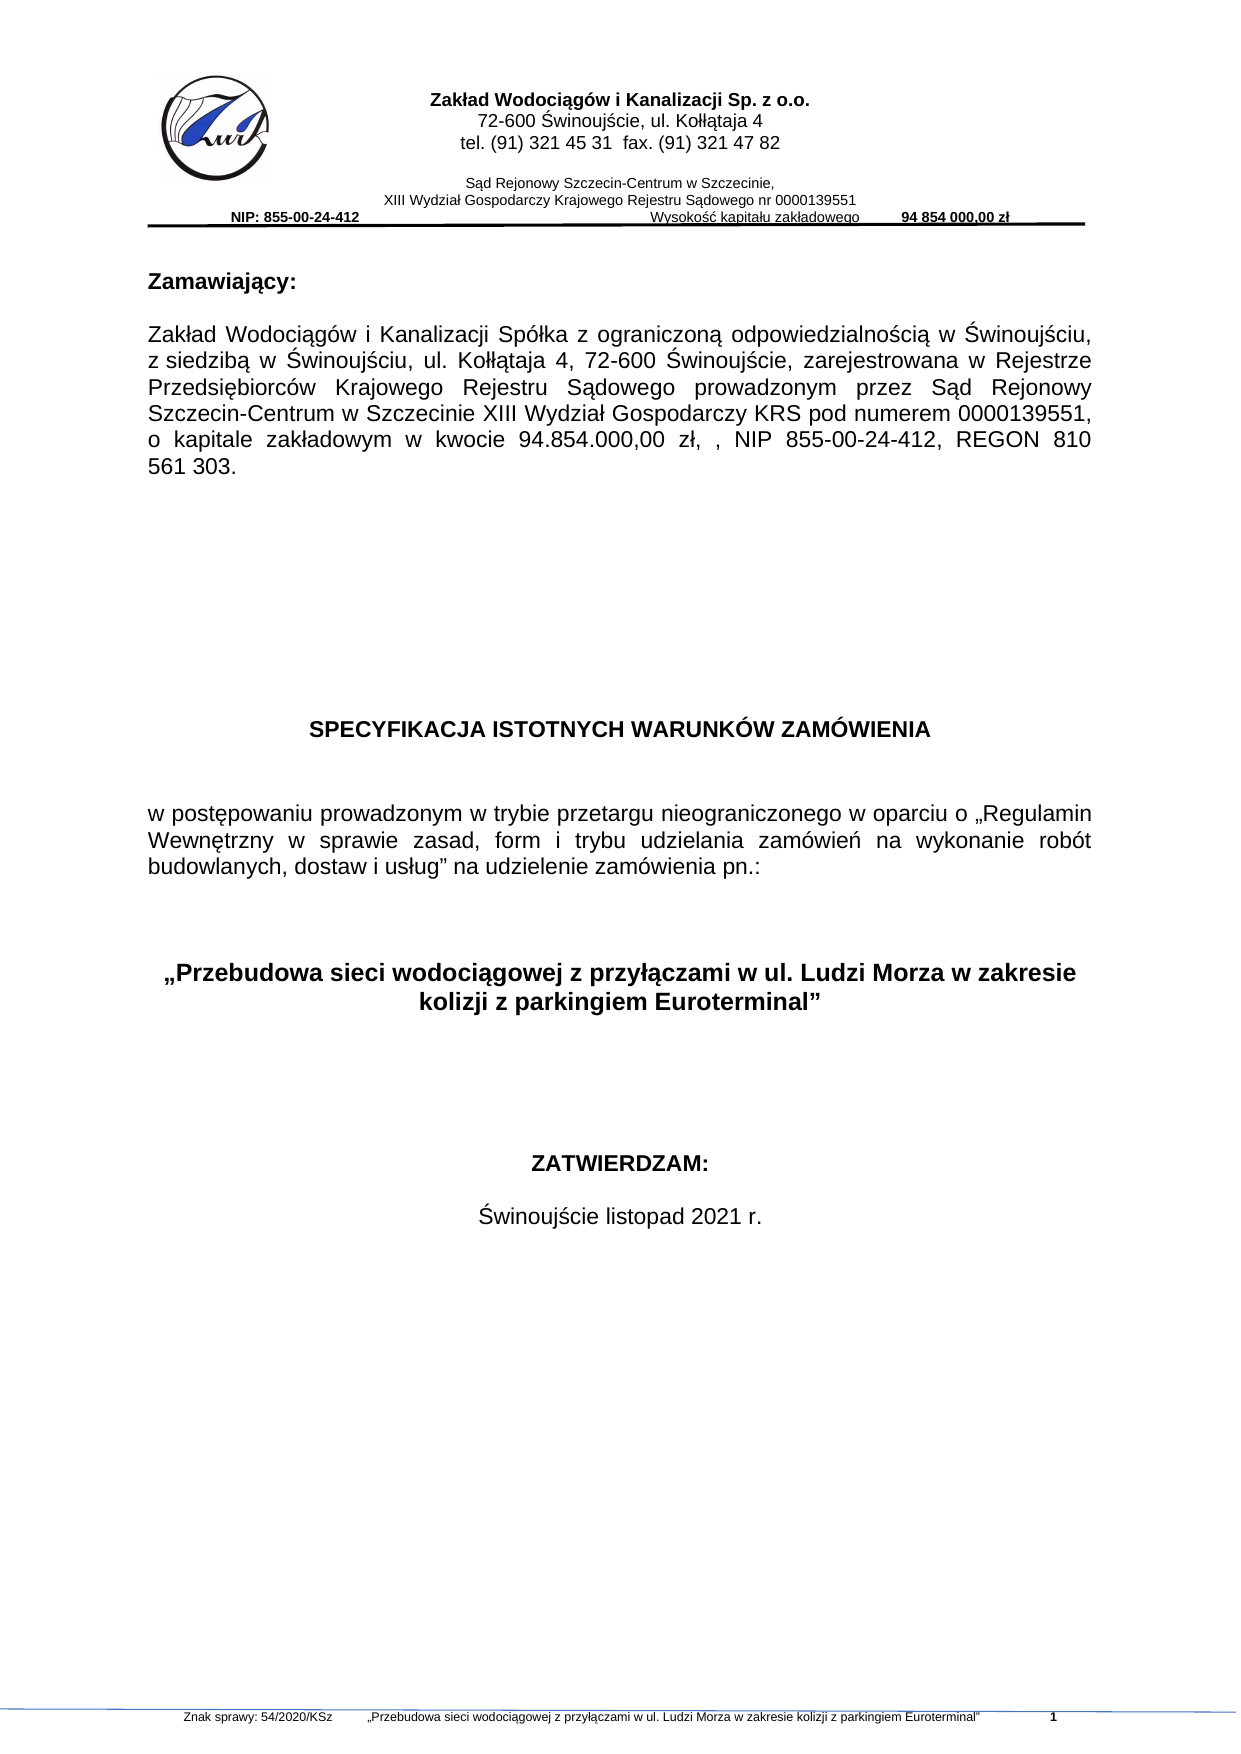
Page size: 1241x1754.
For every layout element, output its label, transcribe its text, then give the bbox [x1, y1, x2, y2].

text Zakład Wodociągów i Kanalizacji Spółka z ograniczoną odpowiedzialnością w Świnoujściu, z siedzibą w Świnoujściu, ul. Kołłątaja 4, 72-600 Świnoujście, zarejestrowana w Rejestrze Przedsiębiorców Krajowego Rejestru Sądowego prowadzonym przez Sąd Rejonowy Szczecin-Centrum w Szczecinie XIII Wydział Gospodarczy KRS pod numerem 0000139551, o kapitale zakładowym w kwocie 94.854.000,00 zł, , NIP 855-00-24-412, REGON 810 561 303. [148, 321, 1092, 479]
text w postępowaniu prowadzonym w trybie przetargu nieograniczonego w oparciu o „Regulamin Wewnętrzny w sprawie zasad, form i trybu udzielania zamówień na wykonanie robót budowlanych, dostaw i usług” na udzielenie zamówienia pn.: [148, 800, 1092, 879]
text Zamawiający: [148, 268, 1092, 295]
text SPECYFIKACJA ISTOTNYCH WARUNKÓW ZAMÓWIENIA [148, 716, 1092, 743]
text „Przebudowa sieci wodociągowej z przyłączami w ul. Ludzi Morza w zakresie kolizji z parkingiem Euroterminal” [148, 958, 1092, 1016]
text ZATWIERDZAM: [148, 1150, 1092, 1176]
text Świnoujście listopad 2021 r. [148, 1203, 1092, 1229]
picture [158, 72, 272, 185]
